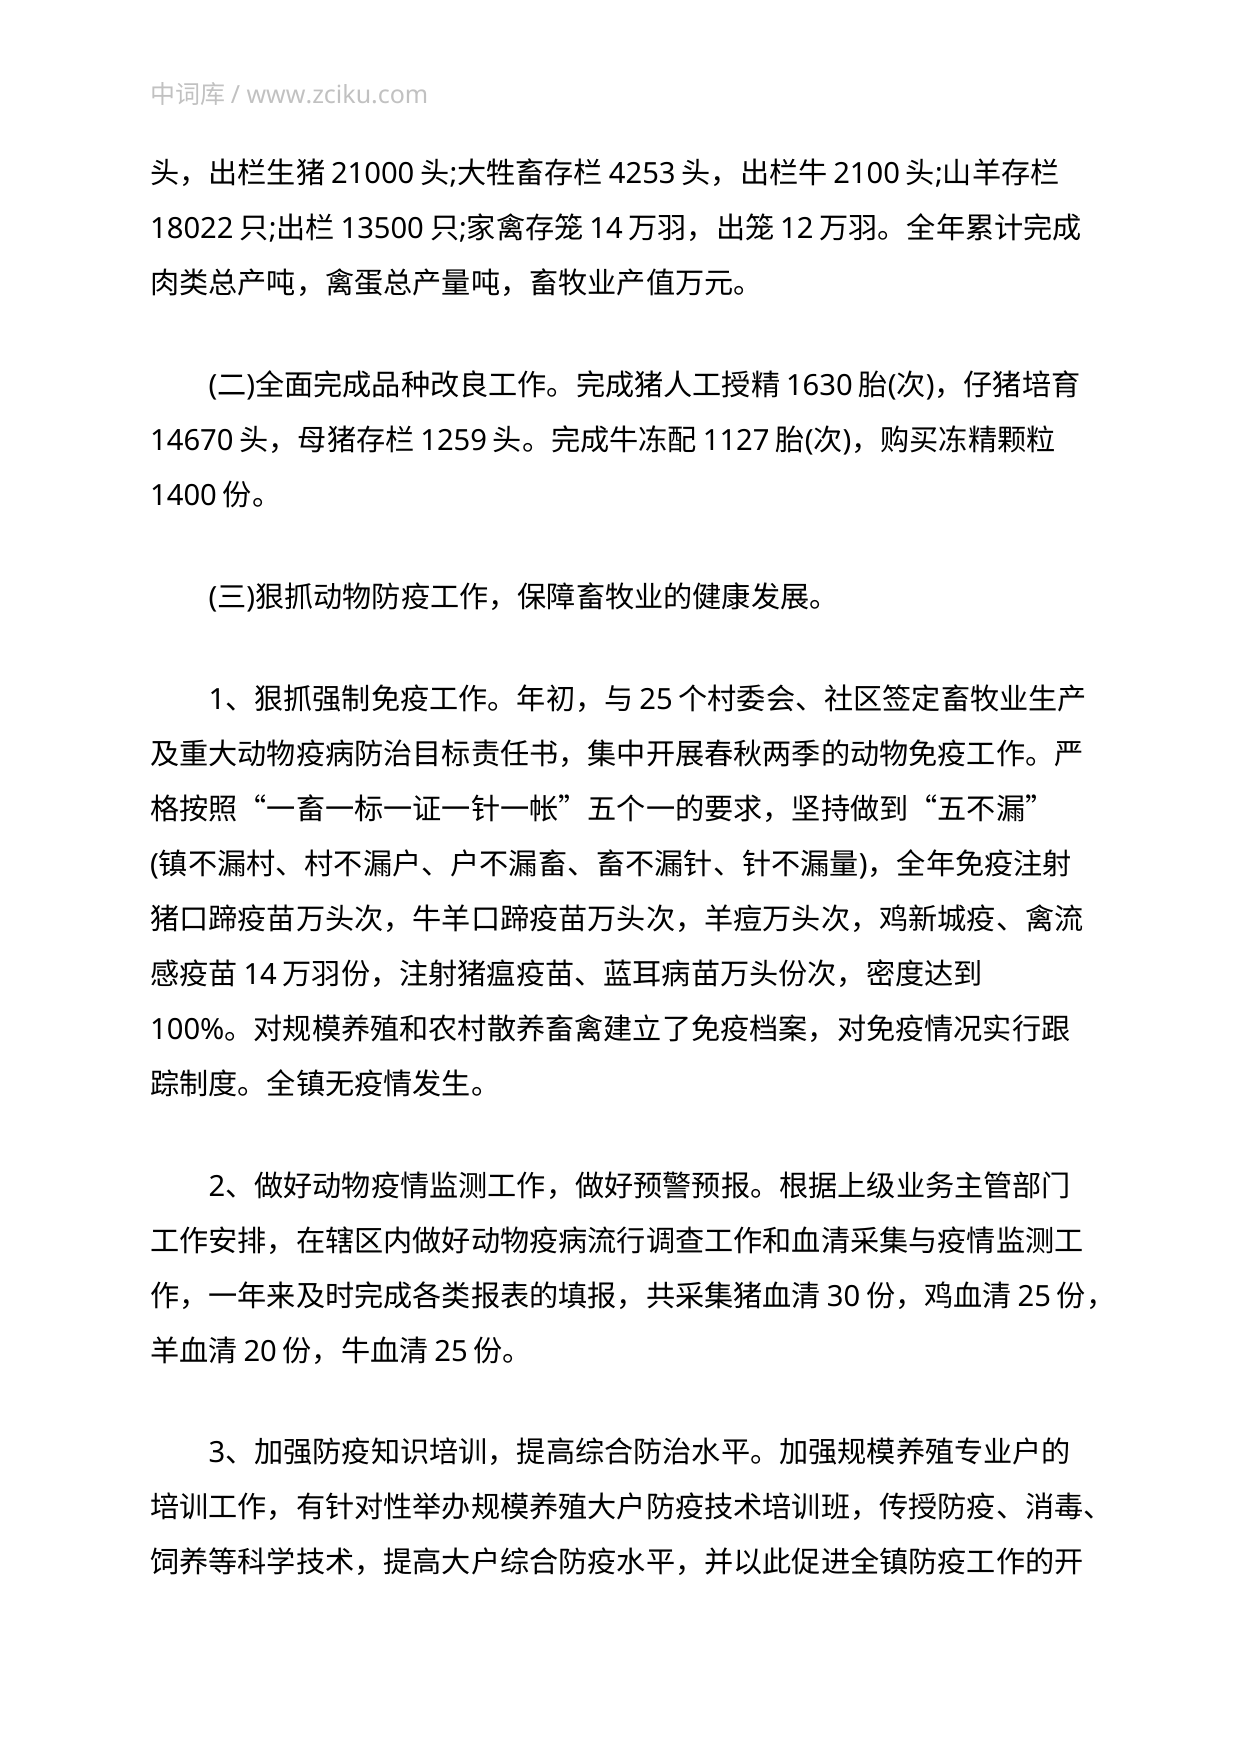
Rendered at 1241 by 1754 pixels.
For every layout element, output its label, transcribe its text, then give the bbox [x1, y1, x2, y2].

text 1、狠抓强制免疫工作。年初，与25个村委会、社区签定畜牧业生产及重大动物疫病防治目标责任书，集中开展春秋两季的动物免疫工作。严格按照“一畜一标一证一针一帐”五个一的要求，坚持做到“五不漏”(镇不漏村、村不漏户、户不漏畜、畜不漏针、针不漏量)，全年免疫注射猪口蹄疫苗万头次，牛羊口蹄疫苗万头次，羊痘万头次，鸡新城疫、禽流感疫苗14万羽份，注射猪瘟疫苗、蓝耳病苗万头份次，密度达到100%。对规模养殖和农村散养畜禽建立了免疫档案，对免疫情况实行跟踪制度。全镇无疫情发生。 [150, 676, 1090, 1103]
text 2、做好动物疫情监测工作，做好预警预报。根据上级业务主管部门工作安排，在辖区内做好动物疫病流行调查工作和血清采集与疫情监测工作，一年来及时完成各类报表的填报，共采集猪血清30份，鸡血清25份，羊血清20份，牛血清25份。 [150, 1162, 1090, 1369]
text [150, 150, 1090, 302]
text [150, 1429, 1090, 1581]
text (三)狠抓动物防疫工作，保障畜牧业的健康发展。 [150, 574, 1090, 616]
text (二)全面完成品种改良工作。完成猪人工授精1630胎(次)，仔猪培育14670头，母猪存栏1259头。完成牛冻配1127胎(次)，购买冻精颗粒 1400份。 [150, 362, 1090, 514]
